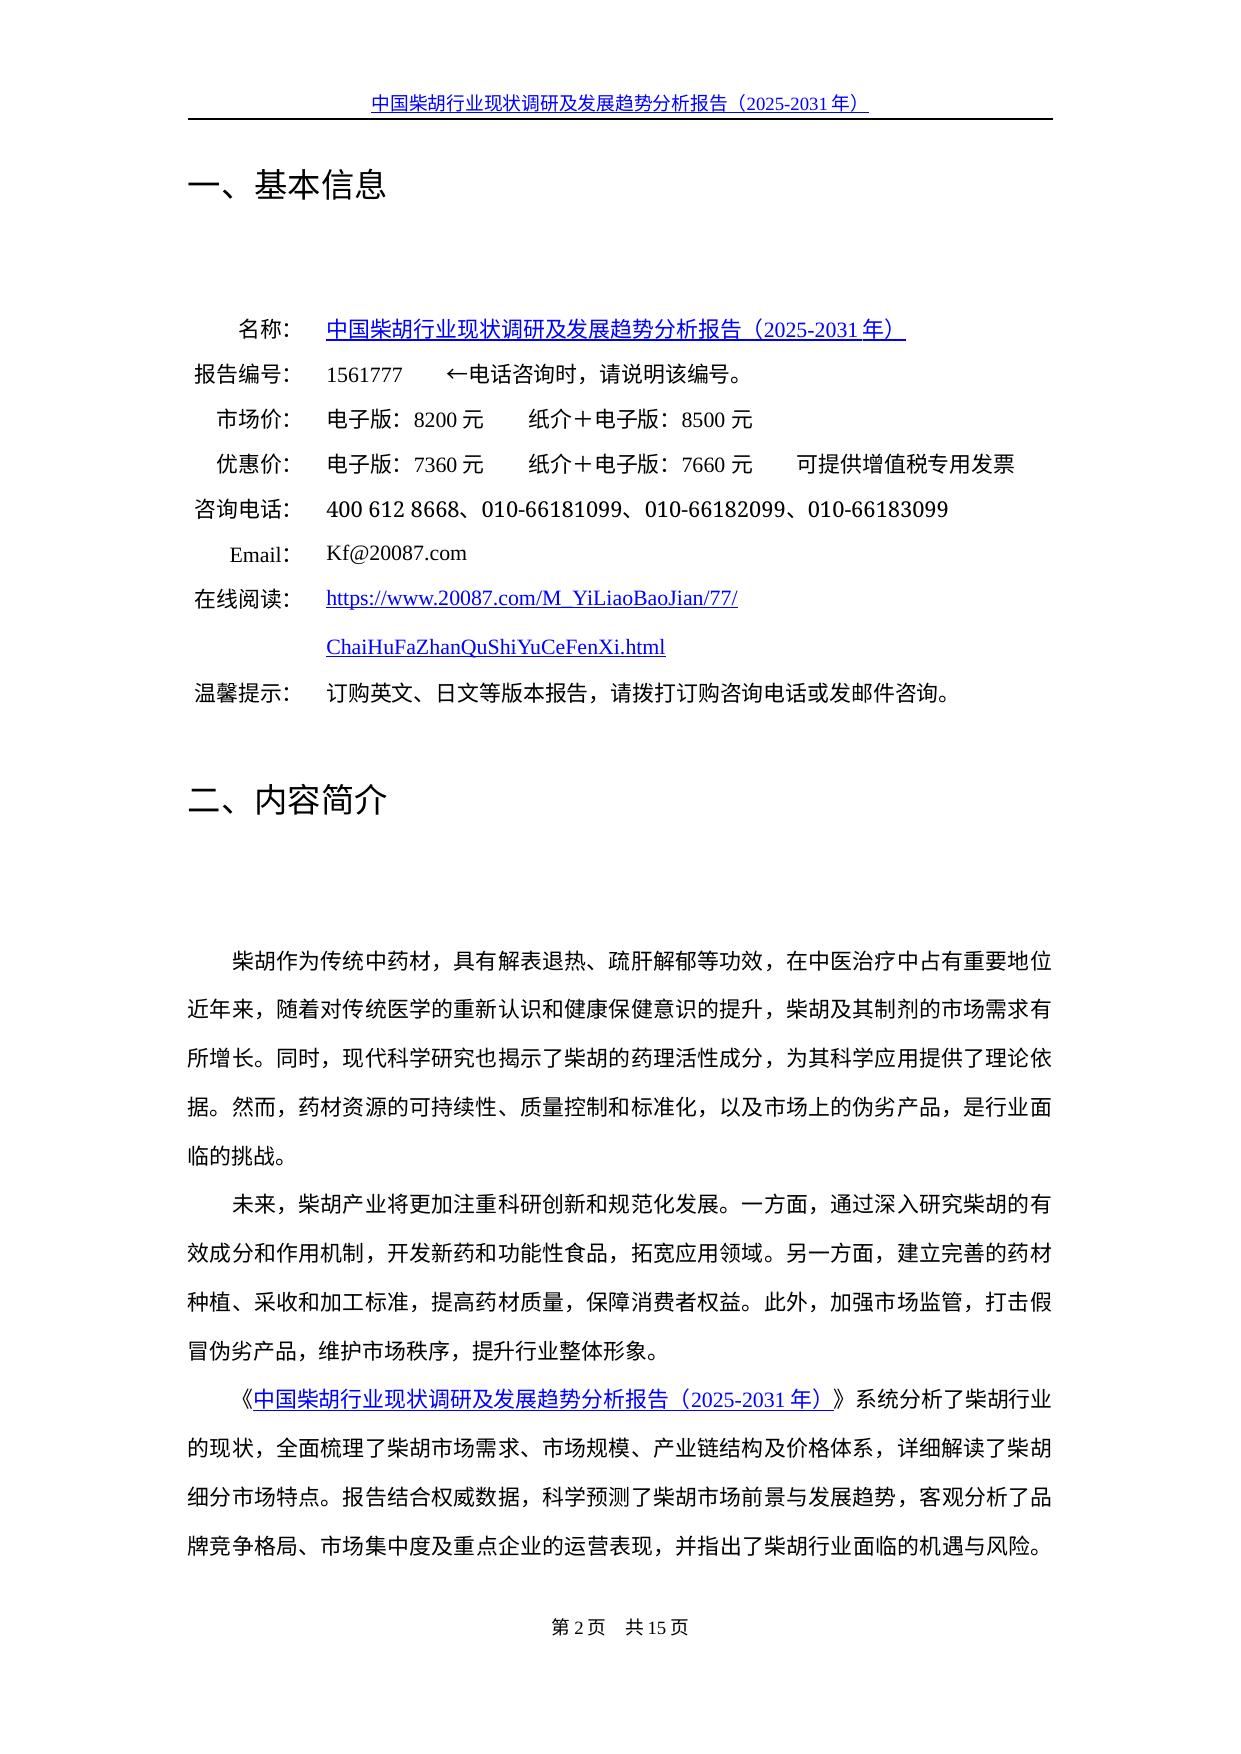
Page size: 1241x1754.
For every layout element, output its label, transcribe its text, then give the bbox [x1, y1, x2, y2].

table_header 名称： [167, 312, 315, 357]
table_header 中国柴胡行业现状调研及发展趋势分析报告（2025-2031年） [315, 312, 1073, 357]
table_cell Kf@20087.com [315, 537, 1073, 582]
table_cell 温馨提示： [167, 675, 315, 720]
table_cell 报告编号： [167, 357, 315, 402]
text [187, 943, 1053, 1561]
table_cell 电子版：8200 元 纸介＋电子版：8500 元 [315, 402, 1073, 447]
table_cell 在线阅读： [167, 582, 315, 675]
table_cell [315, 582, 1073, 675]
title 一、基本信息 [187, 150, 1053, 215]
table_cell 400 612 8668、010-66181099、010-66182099、010-66183099 [315, 492, 1073, 537]
table_cell 咨询电话： [167, 492, 315, 537]
table_cell 优惠价： [167, 447, 315, 492]
table_cell 订购英文、日文等版本报告，请拨打订购咨询电话或发邮件咨询。 [315, 675, 1073, 720]
table_cell Email： [167, 537, 315, 582]
table_cell 市场价： [167, 402, 315, 447]
table_cell 1561777 ←电话咨询时，请说明该编号。 [315, 357, 1073, 402]
table_cell 电子版：7360 元 纸介＋电子版：7660 元 可提供增值税专用发票 [315, 447, 1073, 492]
title 二、内容简介 [187, 766, 1053, 831]
